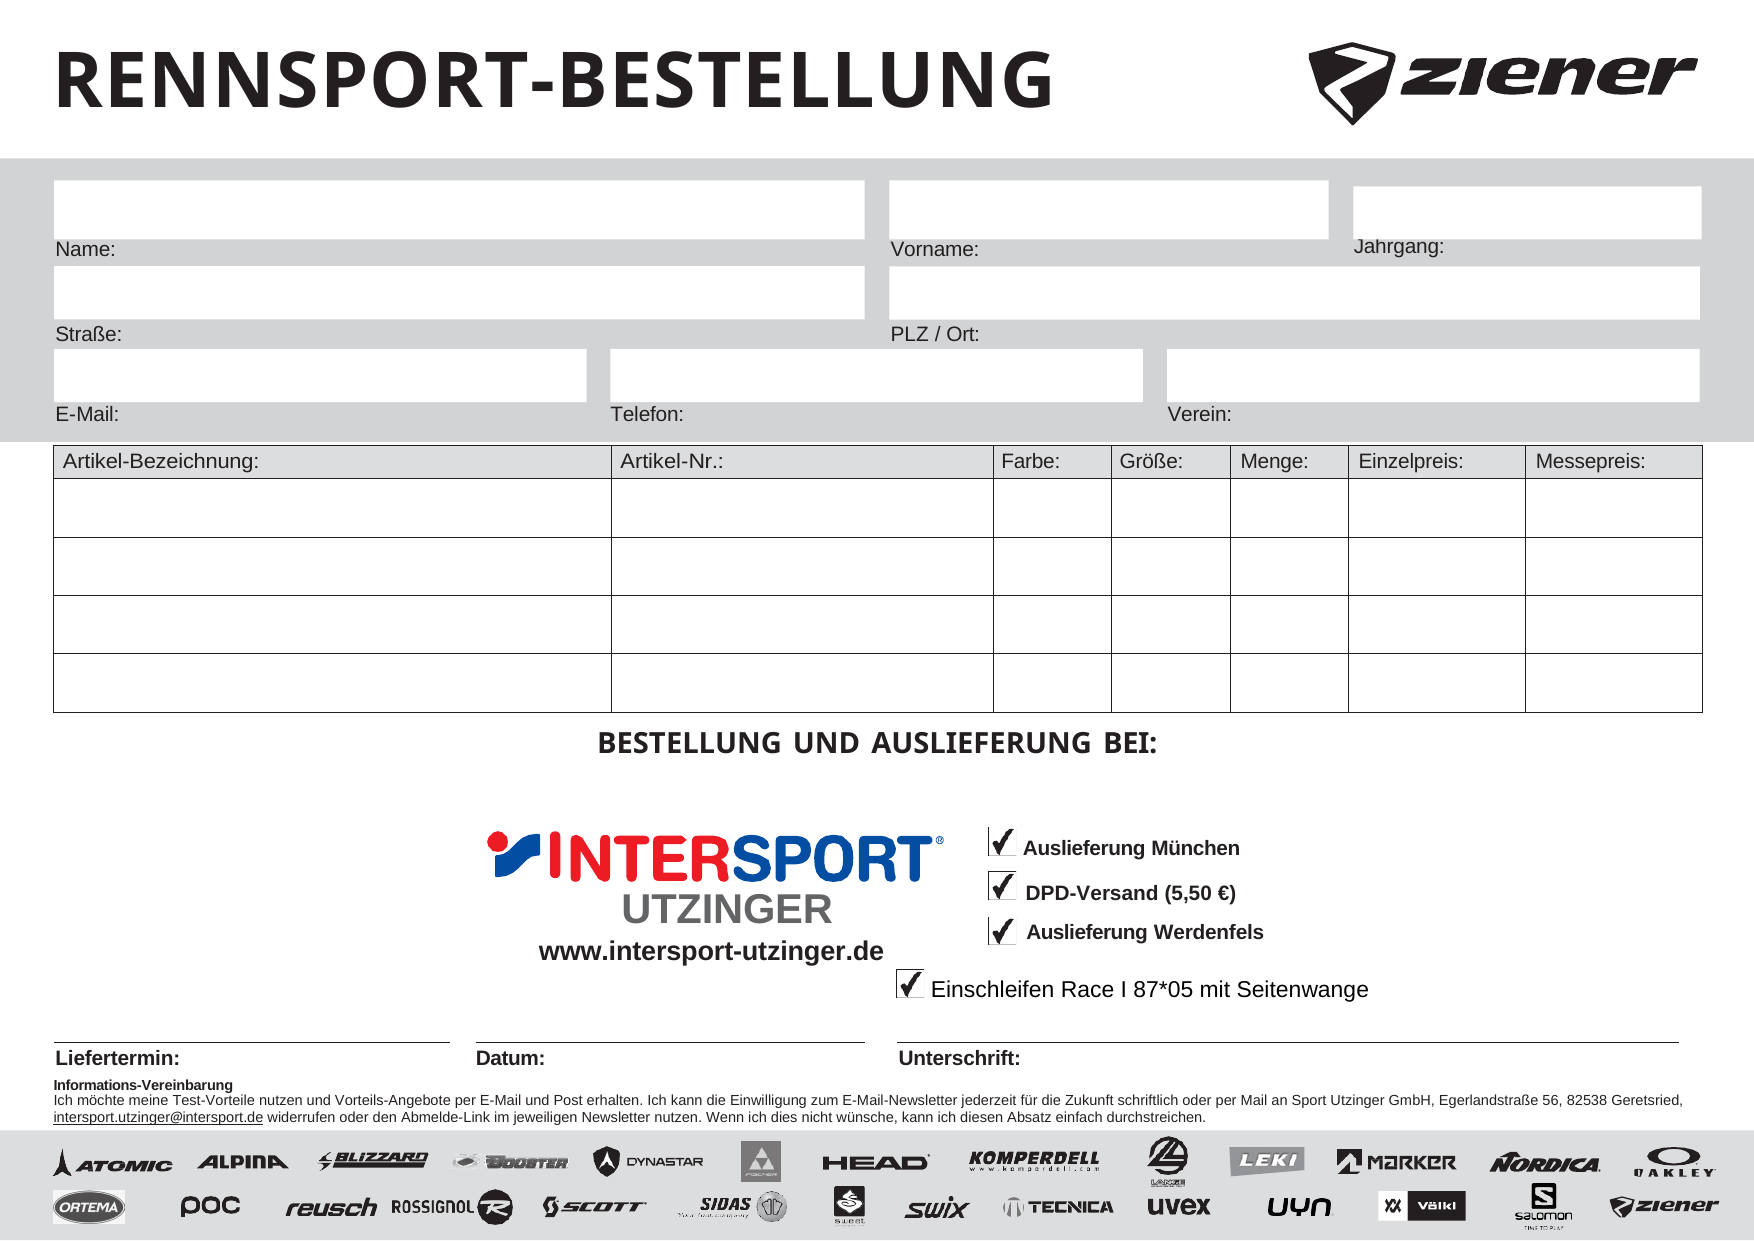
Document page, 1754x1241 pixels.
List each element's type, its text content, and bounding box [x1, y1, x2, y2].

picture [988, 917, 1017, 945]
table_cell [612, 479, 993, 536]
text Auslieferung Werdenfels [1026, 919, 1714, 943]
table_header Menge: [1231, 446, 1348, 478]
picture [53, 1190, 125, 1224]
picture [484, 1154, 569, 1169]
picture [1458, 58, 1487, 95]
picture [392, 1200, 474, 1213]
picture [969, 1151, 1099, 1172]
picture [988, 871, 1017, 900]
table_cell [994, 479, 1111, 536]
picture [1003, 1197, 1024, 1217]
table_cell [54, 538, 611, 595]
table_cell [54, 654, 611, 712]
text Vorname: [890, 240, 983, 261]
table_cell [1526, 479, 1702, 536]
subtitle UTZINGER [42, 884, 833, 932]
table_cell [1112, 479, 1230, 536]
picture [1515, 1183, 1572, 1230]
table_cell [1231, 538, 1348, 595]
table_cell [1349, 538, 1525, 595]
table_cell [994, 596, 1111, 653]
text BESTELLUNG UND AUSLIEFERUNG BEI: [42, 723, 1713, 762]
table_cell [1526, 654, 1702, 712]
table_cell [1231, 479, 1348, 536]
subtitle www.intersport-utzinger.de [539, 935, 892, 966]
picture [1146, 1136, 1188, 1175]
picture [181, 1196, 240, 1217]
picture [487, 831, 508, 852]
picture [741, 1141, 781, 1182]
table_cell [1526, 596, 1702, 653]
text Jahrgang: [1353, 240, 1714, 257]
table_cell [1112, 654, 1230, 712]
table_cell [1349, 654, 1525, 712]
text Straße: [55, 322, 127, 346]
text Name: [55, 240, 127, 261]
table_cell [994, 654, 1111, 712]
picture [1148, 1198, 1211, 1215]
table_cell [1526, 538, 1702, 595]
picture [677, 1191, 787, 1222]
picture [317, 1152, 332, 1171]
table_header Einzelpreis: [1349, 446, 1525, 478]
table_cell [1349, 479, 1525, 536]
table_header Artikel-Nr.: [612, 446, 993, 478]
table_cell [612, 654, 993, 712]
table_header Artikel-Bezeichnung: [54, 446, 611, 478]
text Auslieferung München DPD-Versand (5,50 €) [988, 827, 1240, 904]
picture [904, 1196, 970, 1218]
table_cell [1112, 596, 1230, 653]
table_cell [612, 538, 993, 595]
table_cell [1349, 596, 1525, 653]
picture [896, 969, 925, 998]
picture [449, 1154, 482, 1169]
picture [1268, 1198, 1334, 1216]
table_header Farbe: [994, 446, 1111, 478]
table_header Größe: [1112, 446, 1230, 478]
picture [477, 1189, 513, 1225]
picture [1337, 1149, 1362, 1174]
picture [52, 1148, 72, 1176]
table_cell [54, 596, 611, 653]
picture [593, 1146, 620, 1177]
table_cell [54, 479, 611, 536]
table_cell [994, 538, 1111, 595]
table_cell [1112, 538, 1230, 595]
table_header Messepreis: [1526, 446, 1702, 478]
table_cell [1231, 654, 1348, 712]
text Einschleifen Race I 87*05 mit Seitenwange [896, 970, 1714, 1003]
table_cell [1231, 596, 1348, 653]
text PLZ / Ort: [890, 322, 983, 346]
picture [834, 1186, 865, 1227]
table_cell [612, 596, 993, 653]
picture [1237, 1151, 1299, 1168]
picture [988, 827, 1017, 856]
text E-Mail: Telefon: Verein: [55, 402, 1714, 426]
